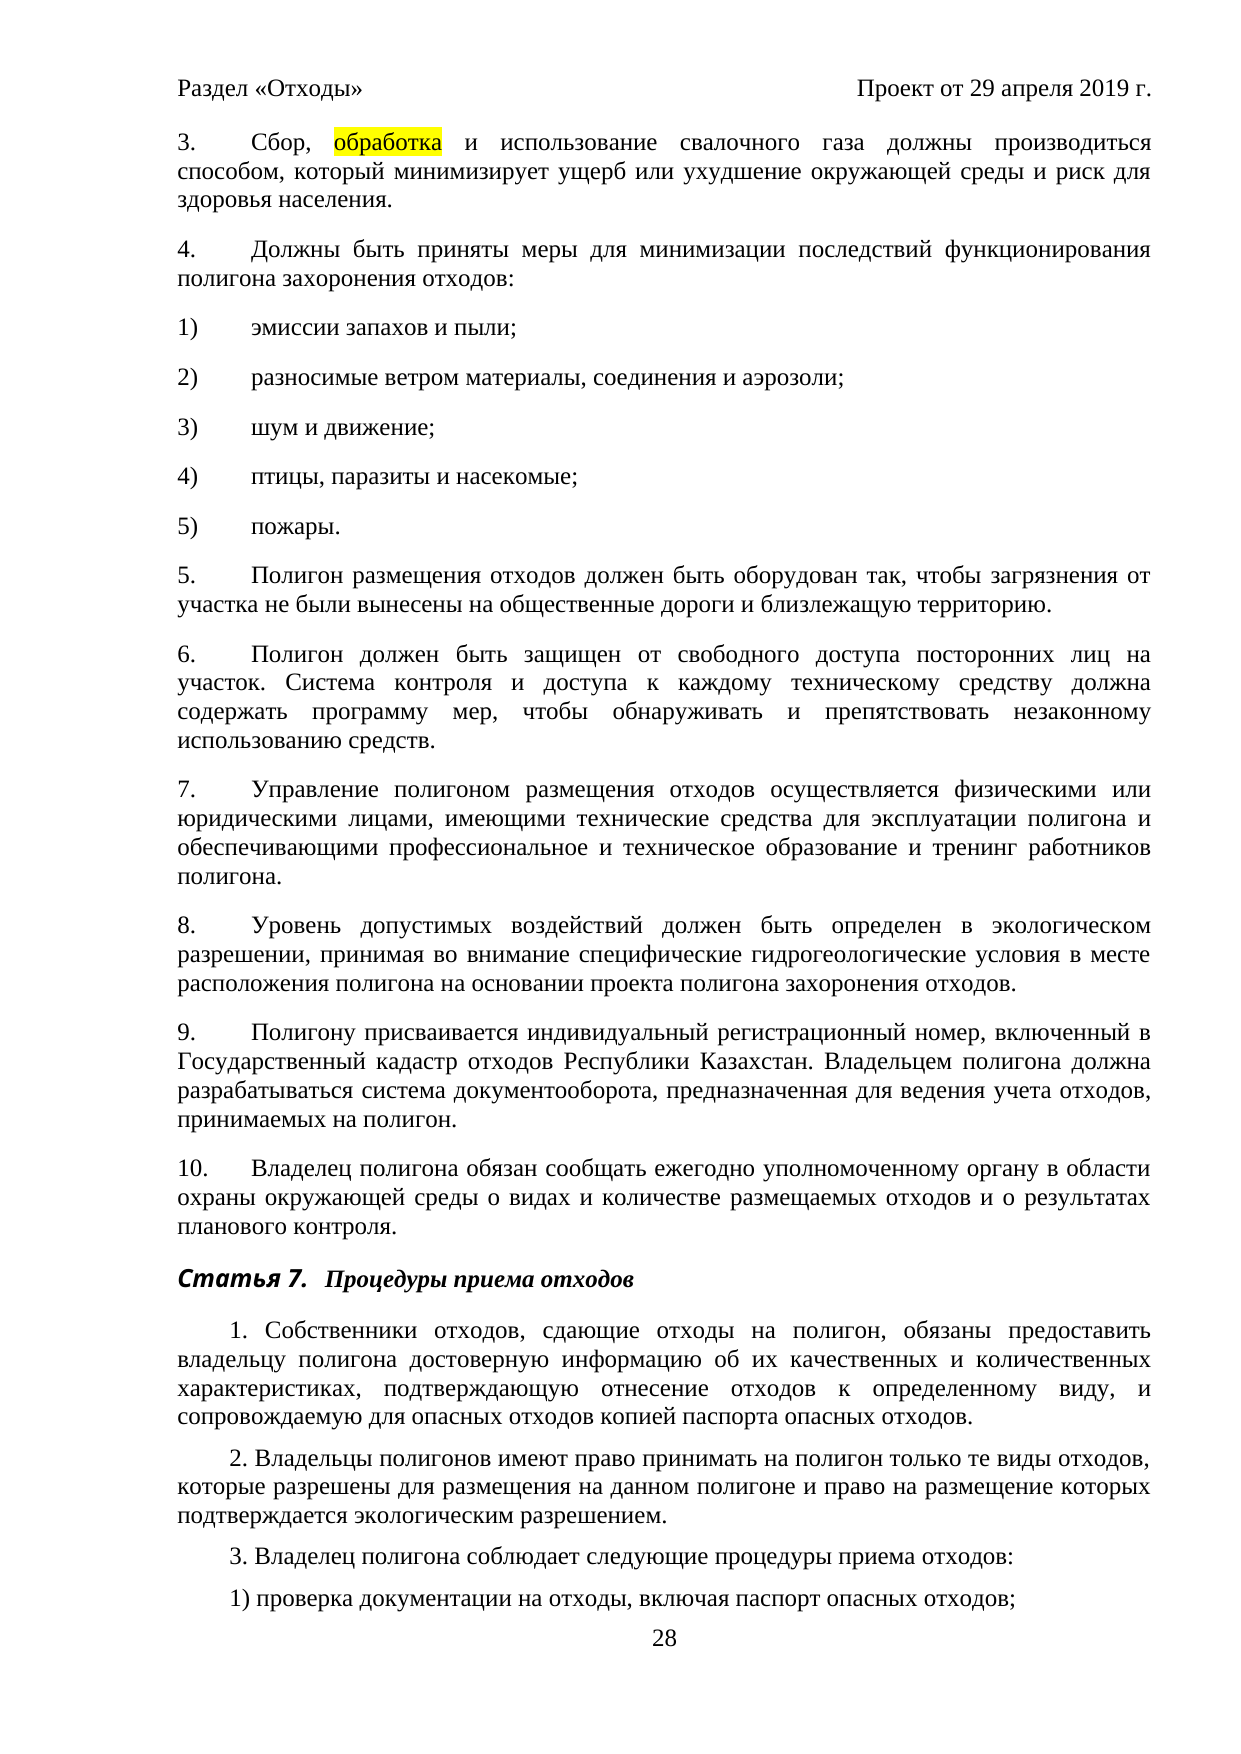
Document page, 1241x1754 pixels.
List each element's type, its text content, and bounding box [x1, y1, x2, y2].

text Полигон размещения отходов должен быть оборудован так, чтобы загрязнения от участка не были вынесены на общественные дороги и близлежащую территорию. [177, 560, 1152, 618]
text пожары. [177, 511, 1152, 539]
text Полигон должен быть защищен от свободного доступа посторонних лиц на участок. Система контроля и доступа к каждому техническому средству должна содержать программу мер, чтобы обнаруживать и препятствовать незаконному использованию средств. [177, 639, 1152, 754]
text 3. Владелец полигона соблюдает следующие процедуры приема отходов: [177, 1541, 1152, 1570]
text Полигону присваивается индивидуальный регистрационный номер, включенный в Государственный кадастр отходов Республики Казахстан. Владельцем полигона должна разрабатываться система документооборота, предназначенная для ведения учета отходов, принимаемых на полигон. [177, 1017, 1152, 1132]
list Процедуры приема отходов [177, 1260, 1152, 1294]
text Управление полигоном размещения отходов осуществляется физическими или юридическими лицами, имеющими технические средства для эксплуатации полигона и обеспечивающими профессиональное и техническое образование и тренинг работников полигона. [177, 774, 1152, 889]
text Владелец полигона обязан сообщать ежегодно уполномоченному органу в области охраны окружающей среды о видах и количестве размещаемых отходов и о результатах планового контроля. [177, 1153, 1152, 1239]
text 1. Собственники отходов, сдающие отходы на полигон, обязаны предоставить владельцу полигона достоверную информацию об их качественных и количественных характеристиках, подтверждающую отнесение отходов к определенному виду, и сопровождаемую для опасных отходов копией паспорта опасных отходов. [177, 1315, 1152, 1430]
text 1) проверка документации на отходы, включая паспорт опасных отходов; [177, 1583, 1152, 1611]
text разносимые ветром материалы, соединения и аэрозоли; [177, 362, 1152, 391]
text эмиссии запахов и пыли; [177, 312, 1152, 341]
text шум и движение; [177, 412, 1152, 440]
text Должны быть приняты меры для минимизации последствий функционирования полигона захоронения отходов: [177, 234, 1152, 292]
text Сбор, обработка и использование свалочного газа должны производиться способом, который минимизирует ущерб или ухудшение окружающей среды и риск для здоровья населения. [177, 127, 1152, 213]
text 2. Владельцы полигонов имеют право принимать на полигон только те виды отходов, которые разрешены для размещения на данном полигоне и право на размещение которых подтверждается экологическим разрешением. [177, 1443, 1152, 1529]
text птицы, паразиты и насекомые; [177, 461, 1152, 490]
text Уровень допустимых воздействий должен быть определен в экологическом разрешении, принимая во внимание специфические гидрогеологические условия в месте расположения полигона на основании проекта полигона захоронения отходов. [177, 910, 1152, 997]
